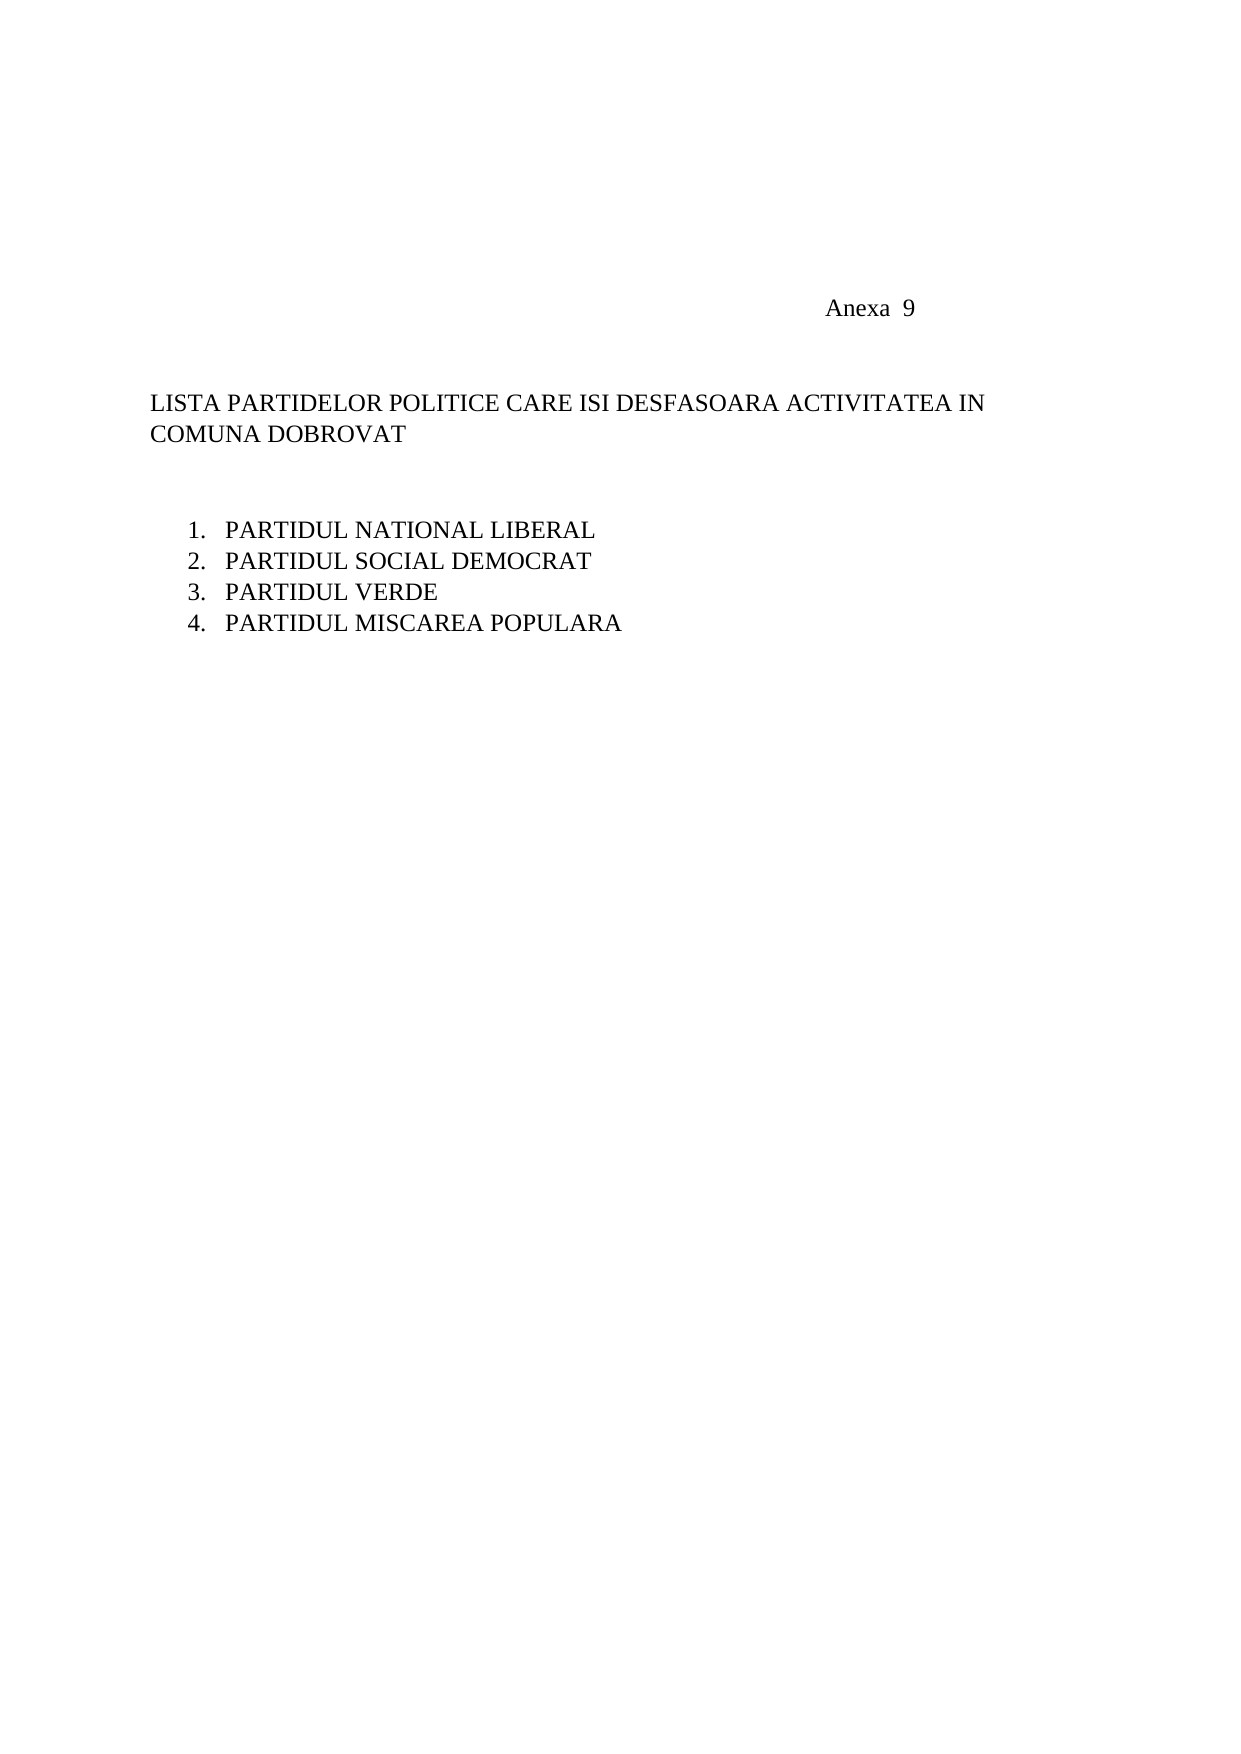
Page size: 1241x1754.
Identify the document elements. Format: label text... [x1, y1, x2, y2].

text LISTA PARTIDELOR POLITICE CARE ISI DESFASOARA ACTIVITATEA IN COMUNA DOBROVAT [150, 388, 1090, 448]
list PARTIDUL NATIONAL LIBERAL [187, 515, 1090, 544]
text Anexa 9 [750, 293, 1090, 322]
list PARTIDUL VERDE [187, 577, 1090, 606]
list PARTIDUL MISCAREA POPULARA [187, 608, 1090, 637]
list PARTIDUL SOCIAL DEMOCRAT [187, 546, 1090, 575]
